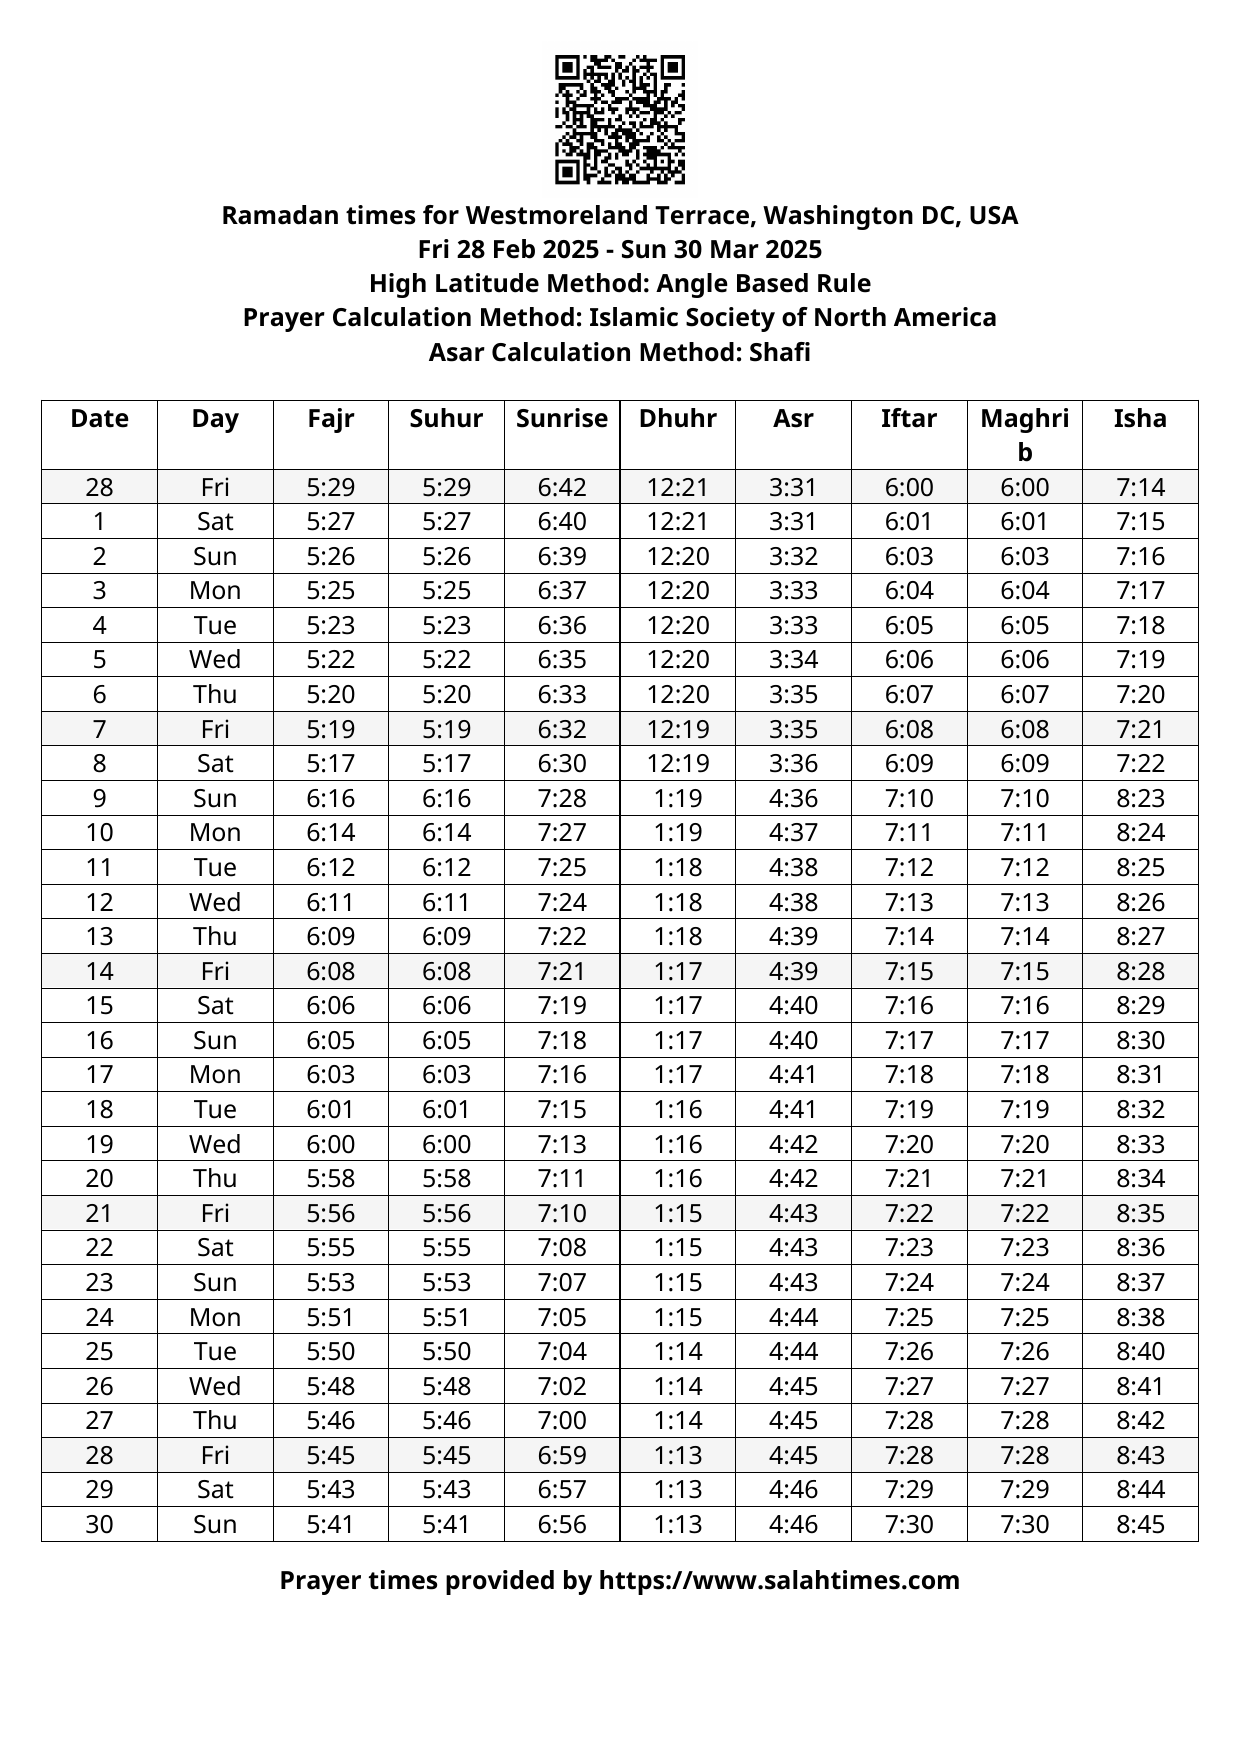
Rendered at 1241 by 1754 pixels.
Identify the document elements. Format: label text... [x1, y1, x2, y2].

table_cell 6:37 [505, 574, 619, 607]
table_cell 7:24 [505, 885, 619, 918]
table_cell 3:33 [736, 574, 851, 607]
table_cell 7:10 [968, 781, 1082, 814]
table_cell Sun [158, 1265, 273, 1299]
table_cell 4:40 [736, 989, 851, 1022]
table_cell 5:19 [274, 712, 388, 745]
table_cell 7:12 [852, 850, 967, 884]
table_cell 6:06 [968, 643, 1082, 676]
table_cell 12:20 [621, 539, 735, 572]
table_cell 7:18 [1083, 608, 1198, 642]
table_cell 12 [42, 885, 157, 918]
table_cell 8:40 [1083, 1334, 1198, 1368]
table_cell 6:06 [389, 989, 504, 1022]
table_cell 1:16 [621, 1127, 735, 1160]
table_cell Sun [158, 1507, 273, 1541]
table_cell 5:51 [389, 1300, 504, 1333]
table_cell Fri [158, 712, 273, 745]
table_cell 8:38 [1083, 1300, 1198, 1333]
table_cell 1:13 [621, 1507, 735, 1541]
table_cell 19 [42, 1127, 157, 1160]
table_cell 5:17 [389, 746, 504, 780]
table_cell 1:15 [621, 1231, 735, 1264]
table_cell 1:16 [621, 1092, 735, 1126]
table_cell 7:19 [505, 989, 619, 1022]
table_cell 12:21 [621, 470, 735, 503]
table_cell 8:35 [1083, 1196, 1198, 1229]
table_cell 9 [42, 781, 157, 814]
table_cell 5:29 [274, 470, 388, 503]
table_cell Sun [158, 781, 273, 814]
table_cell 6:09 [274, 919, 388, 953]
table_cell 7:19 [968, 1092, 1082, 1126]
table_cell 5:29 [389, 470, 504, 503]
table_cell 6:14 [274, 816, 388, 849]
table_cell 30 [42, 1507, 157, 1541]
table_cell 5:55 [274, 1231, 388, 1264]
table_cell Thu [158, 677, 273, 711]
table_cell 4:43 [736, 1196, 851, 1229]
table_cell 8:45 [1083, 1507, 1198, 1541]
table_cell 7:10 [852, 781, 967, 814]
table_cell 7:15 [968, 954, 1082, 987]
table_cell 8:41 [1083, 1369, 1198, 1402]
table_cell 23 [42, 1265, 157, 1299]
table_cell 5:58 [274, 1161, 388, 1195]
table_cell 7:28 [968, 1438, 1082, 1472]
table_cell 1:19 [621, 816, 735, 849]
table_cell 7:17 [968, 1023, 1082, 1057]
table_cell 6:04 [852, 574, 967, 607]
table_cell 7:23 [852, 1231, 967, 1264]
table_cell 12:19 [621, 746, 735, 780]
table_cell 1:19 [621, 781, 735, 814]
text Prayer times provided by https://www.salahtimes.com [42, 1563, 1198, 1597]
table_cell 6:11 [389, 885, 504, 918]
table_cell Mon [158, 1300, 273, 1333]
table_cell 4 [42, 608, 157, 642]
table_cell 3:31 [736, 470, 851, 503]
table_cell 5:45 [274, 1438, 388, 1472]
table_cell 8:28 [1083, 954, 1198, 987]
table_cell 3 [42, 574, 157, 607]
table_cell Thu [158, 1161, 273, 1195]
picture [542, 41, 699, 198]
table_cell 7:22 [1083, 746, 1198, 780]
table_cell 4:43 [736, 1231, 851, 1264]
table_cell 1:15 [621, 1300, 735, 1333]
table_cell 7:10 [505, 1196, 619, 1229]
table_cell 1:14 [621, 1369, 735, 1402]
table_cell 3:33 [736, 608, 851, 642]
table_cell 8:34 [1083, 1161, 1198, 1195]
table_cell 6:05 [389, 1023, 504, 1057]
table_cell 7:02 [505, 1369, 619, 1402]
table_cell 5:20 [274, 677, 388, 711]
table_cell 12:20 [621, 677, 735, 711]
table_cell 5:53 [389, 1265, 504, 1299]
table_cell 6:07 [968, 677, 1082, 711]
table_cell 4:45 [736, 1404, 851, 1437]
table_cell 4:46 [736, 1473, 851, 1506]
table_cell 4:44 [736, 1334, 851, 1368]
table_cell 6:12 [389, 850, 504, 884]
table_cell 6:07 [852, 677, 967, 711]
text Ramadan times for Westmoreland Terrace, Washington DC, USA [42, 198, 1198, 232]
table_cell 5:27 [389, 504, 504, 538]
table_cell 5:20 [389, 677, 504, 711]
table_cell Mon [158, 574, 273, 607]
table_cell 4:39 [736, 919, 851, 953]
table_cell 7:11 [505, 1161, 619, 1195]
text Prayer Calculation Method: Islamic Society of North America [42, 300, 1198, 334]
table_cell 6:14 [389, 816, 504, 849]
table_cell 7:11 [852, 816, 967, 849]
table_cell 8:24 [1083, 816, 1198, 849]
table_cell 12:20 [621, 608, 735, 642]
table_cell 6:01 [389, 1092, 504, 1126]
table_cell 8:32 [1083, 1092, 1198, 1126]
table_cell 5:58 [389, 1161, 504, 1195]
table_cell 16 [42, 1023, 157, 1057]
table_cell 25 [42, 1334, 157, 1368]
table_cell 5:41 [389, 1507, 504, 1541]
table_cell 13 [42, 919, 157, 953]
table_cell 1:17 [621, 1023, 735, 1057]
table_cell 3:36 [736, 746, 851, 780]
table_cell 14 [42, 954, 157, 987]
table_cell 7:22 [968, 1196, 1082, 1229]
table_cell 7:16 [1083, 539, 1198, 572]
table_header Iftar [852, 401, 967, 469]
table_cell 7:20 [1083, 677, 1198, 711]
table_cell 7:28 [852, 1438, 967, 1472]
table_cell 7:22 [505, 919, 619, 953]
table_cell 6:00 [968, 470, 1082, 503]
table_cell 4:41 [736, 1092, 851, 1126]
table_cell 8:25 [1083, 850, 1198, 884]
table_cell 12:19 [621, 712, 735, 745]
table_cell 7:25 [852, 1300, 967, 1333]
table_cell 6:09 [389, 919, 504, 953]
table_cell 7:18 [505, 1023, 619, 1057]
table_cell 5:26 [274, 539, 388, 572]
table_cell Fri [158, 1196, 273, 1229]
table_cell 5:56 [274, 1196, 388, 1229]
table_cell 5:46 [274, 1404, 388, 1437]
table_cell 5:48 [274, 1369, 388, 1402]
table_cell 5:50 [274, 1334, 388, 1368]
table_cell 6:08 [389, 954, 504, 987]
table_cell 7:25 [505, 850, 619, 884]
table_cell 8:26 [1083, 885, 1198, 918]
table_cell 8:44 [1083, 1473, 1198, 1506]
table_cell 6:03 [274, 1058, 388, 1091]
table_cell 5:17 [274, 746, 388, 780]
table_cell 6:30 [505, 746, 619, 780]
table_cell 7:29 [968, 1473, 1082, 1506]
table_cell 7:28 [968, 1404, 1082, 1437]
table_cell 29 [42, 1473, 157, 1506]
table_cell 6:08 [968, 712, 1082, 745]
table_cell 7:20 [968, 1127, 1082, 1160]
table_cell 4:36 [736, 781, 851, 814]
table_cell 7:21 [968, 1161, 1082, 1195]
table_cell 8:30 [1083, 1023, 1198, 1057]
table_cell 5:23 [389, 608, 504, 642]
table_cell 7:13 [505, 1127, 619, 1160]
table_cell 1:16 [621, 1161, 735, 1195]
table_cell 8 [42, 746, 157, 780]
table_cell 7:07 [505, 1265, 619, 1299]
table_cell 5:45 [389, 1438, 504, 1472]
table_cell 7:15 [1083, 504, 1198, 538]
table_cell 4:40 [736, 1023, 851, 1057]
table_cell Sat [158, 1473, 273, 1506]
table_cell 6:03 [968, 539, 1082, 572]
table_cell 5:22 [274, 643, 388, 676]
table_cell Sun [158, 539, 273, 572]
table_cell 7:12 [968, 850, 1082, 884]
table_cell 1:17 [621, 954, 735, 987]
table_cell 4:45 [736, 1438, 851, 1472]
table_cell 6:01 [968, 504, 1082, 538]
table_cell 5:53 [274, 1265, 388, 1299]
table_cell Thu [158, 919, 273, 953]
table_cell 8:23 [1083, 781, 1198, 814]
table_cell 5:48 [389, 1369, 504, 1402]
table_cell 7:08 [505, 1231, 619, 1264]
table_cell 2 [42, 539, 157, 572]
table_cell 12:20 [621, 643, 735, 676]
table_cell Sun [158, 1023, 273, 1057]
table_cell 8:42 [1083, 1404, 1198, 1437]
table_cell 6:05 [274, 1023, 388, 1057]
table_cell 4:37 [736, 816, 851, 849]
table_cell 7 [42, 712, 157, 745]
table_cell 6:57 [505, 1473, 619, 1506]
table_cell 5:46 [389, 1404, 504, 1437]
table_cell 5:22 [389, 643, 504, 676]
table_header Isha [1083, 401, 1198, 469]
table_cell 21 [42, 1196, 157, 1229]
table_cell Mon [158, 816, 273, 849]
table_cell 5:25 [274, 574, 388, 607]
table_cell 1:17 [621, 1058, 735, 1091]
table_cell 5 [42, 643, 157, 676]
table_cell 5:55 [389, 1231, 504, 1264]
table_cell 6:00 [274, 1127, 388, 1160]
table_cell 12:21 [621, 504, 735, 538]
table_cell 7:18 [968, 1058, 1082, 1091]
table_cell 5:43 [274, 1473, 388, 1506]
table_cell Wed [158, 885, 273, 918]
table_cell 4:38 [736, 885, 851, 918]
table_cell 4:42 [736, 1127, 851, 1160]
text Fri 28 Feb 2025 - Sun 30 Mar 2025 [42, 232, 1198, 266]
table_cell 1:18 [621, 885, 735, 918]
table_cell 7:13 [968, 885, 1082, 918]
table_cell 7:11 [968, 816, 1082, 849]
table_cell 5:23 [274, 608, 388, 642]
table_cell 7:25 [968, 1300, 1082, 1333]
table_cell 7:26 [968, 1334, 1082, 1368]
table_cell 6:08 [852, 712, 967, 745]
table_cell 7:21 [505, 954, 619, 987]
table_cell Sat [158, 746, 273, 780]
table_cell 7:04 [505, 1334, 619, 1368]
table_cell 7:15 [505, 1092, 619, 1126]
table_cell 6:08 [274, 954, 388, 987]
table_cell 6:03 [852, 539, 967, 572]
table_header Fajr [274, 401, 388, 469]
table_cell 7:19 [852, 1092, 967, 1126]
table_cell 8:29 [1083, 989, 1198, 1022]
table_cell 1:18 [621, 919, 735, 953]
table_cell Tue [158, 1092, 273, 1126]
table_cell 8:37 [1083, 1265, 1198, 1299]
table_cell 4:39 [736, 954, 851, 987]
table_cell 5:27 [274, 504, 388, 538]
table_cell 7:21 [852, 1161, 967, 1195]
table_cell 27 [42, 1404, 157, 1437]
table_cell 8:31 [1083, 1058, 1198, 1091]
table_cell 7:30 [852, 1507, 967, 1541]
table_cell Tue [158, 850, 273, 884]
table_cell 6:40 [505, 504, 619, 538]
table_cell 1:14 [621, 1404, 735, 1437]
table_cell 7:14 [968, 919, 1082, 953]
table_cell Mon [158, 1058, 273, 1091]
table_cell 7:19 [1083, 643, 1198, 676]
table_cell 12:20 [621, 574, 735, 607]
table_cell 3:34 [736, 643, 851, 676]
table_header Maghrib [968, 401, 1082, 469]
table_cell 3:32 [736, 539, 851, 572]
table_cell 8:43 [1083, 1438, 1198, 1472]
table_cell 7:05 [505, 1300, 619, 1333]
text Asar Calculation Method: Shafi [42, 334, 1198, 368]
table_cell 4:44 [736, 1300, 851, 1333]
table_cell 7:14 [852, 919, 967, 953]
table_cell 22 [42, 1231, 157, 1264]
table_cell 7:14 [1083, 470, 1198, 503]
table_cell 6:09 [852, 746, 967, 780]
table_cell 7:23 [968, 1231, 1082, 1264]
table_cell 8:27 [1083, 919, 1198, 953]
table_cell 8:33 [1083, 1127, 1198, 1160]
table_cell 6:35 [505, 643, 619, 676]
table_cell 1:18 [621, 850, 735, 884]
table_cell 6:59 [505, 1438, 619, 1472]
table_cell 3:35 [736, 677, 851, 711]
table_cell 7:30 [968, 1507, 1082, 1541]
table_cell 1:14 [621, 1334, 735, 1368]
table_cell 7:24 [852, 1265, 967, 1299]
table_cell 6:03 [389, 1058, 504, 1091]
table_cell 5:25 [389, 574, 504, 607]
table_cell 4:46 [736, 1507, 851, 1541]
table_cell 7:16 [852, 989, 967, 1022]
table_cell 5:50 [389, 1334, 504, 1368]
table_cell 6:01 [852, 504, 967, 538]
table_cell 7:00 [505, 1404, 619, 1437]
table_cell 1:13 [621, 1473, 735, 1506]
table_cell 5:19 [389, 712, 504, 745]
table_cell 7:28 [852, 1404, 967, 1437]
table_cell 6:01 [274, 1092, 388, 1126]
table_cell 10 [42, 816, 157, 849]
table_cell 3:35 [736, 712, 851, 745]
table_cell 7:15 [852, 954, 967, 987]
table_cell 1 [42, 504, 157, 538]
table_header Asr [736, 401, 851, 469]
table_cell 1:17 [621, 989, 735, 1022]
table_cell 7:21 [1083, 712, 1198, 745]
text High Latitude Method: Angle Based Rule [42, 266, 1198, 300]
table_header Sunrise [505, 401, 619, 469]
table_cell 28 [42, 470, 157, 503]
table_cell 6:16 [274, 781, 388, 814]
table_cell 6:05 [852, 608, 967, 642]
table_cell 17 [42, 1058, 157, 1091]
table_cell 5:56 [389, 1196, 504, 1229]
table_cell 7:27 [505, 816, 619, 849]
table_cell 1:13 [621, 1438, 735, 1472]
table_cell 4:41 [736, 1058, 851, 1091]
table_cell 6:56 [505, 1507, 619, 1541]
table_cell 5:26 [389, 539, 504, 572]
table_cell 7:24 [968, 1265, 1082, 1299]
table_cell 6:42 [505, 470, 619, 503]
table_cell 4:45 [736, 1369, 851, 1402]
table_cell 7:28 [505, 781, 619, 814]
table_cell 4:43 [736, 1265, 851, 1299]
table_cell 7:20 [852, 1127, 967, 1160]
table_cell 11 [42, 850, 157, 884]
table_header Dhuhr [621, 401, 735, 469]
table_cell 4:42 [736, 1161, 851, 1195]
table_cell 7:27 [968, 1369, 1082, 1402]
table_cell 1:15 [621, 1196, 735, 1229]
table_cell 6:06 [274, 989, 388, 1022]
table_cell 7:13 [852, 885, 967, 918]
table_cell 7:26 [852, 1334, 967, 1368]
table_cell 7:16 [968, 989, 1082, 1022]
table_header Suhur [389, 401, 504, 469]
table_cell 6:09 [968, 746, 1082, 780]
table_cell Tue [158, 1334, 273, 1368]
table_cell 6:05 [968, 608, 1082, 642]
table_cell Fri [158, 470, 273, 503]
table_cell 15 [42, 989, 157, 1022]
table_cell Wed [158, 1369, 273, 1402]
table_cell 6:06 [852, 643, 967, 676]
table_cell Sat [158, 989, 273, 1022]
table_cell 6:11 [274, 885, 388, 918]
table_cell Fri [158, 1438, 273, 1472]
table_cell 7:17 [852, 1023, 967, 1057]
table_header Day [158, 401, 273, 469]
table_cell 7:27 [852, 1369, 967, 1402]
table_cell Sat [158, 504, 273, 538]
table_cell 6:33 [505, 677, 619, 711]
table_cell Sat [158, 1231, 273, 1264]
table_cell 26 [42, 1369, 157, 1402]
table_cell 6:00 [852, 470, 967, 503]
table_cell 6:32 [505, 712, 619, 745]
table_cell 6:36 [505, 608, 619, 642]
table_cell 7:18 [852, 1058, 967, 1091]
table_cell 6:39 [505, 539, 619, 572]
table_cell 18 [42, 1092, 157, 1126]
table_cell 5:51 [274, 1300, 388, 1333]
table_cell 20 [42, 1161, 157, 1195]
table_header Date [42, 401, 157, 469]
table_cell 6:12 [274, 850, 388, 884]
table_cell 6 [42, 677, 157, 711]
table_cell 8:36 [1083, 1231, 1198, 1264]
table_cell 6:04 [968, 574, 1082, 607]
table_cell 5:43 [389, 1473, 504, 1506]
table_cell 7:22 [852, 1196, 967, 1229]
table_cell Wed [158, 1127, 273, 1160]
table_cell 5:41 [274, 1507, 388, 1541]
table_cell 7:16 [505, 1058, 619, 1091]
table_cell 24 [42, 1300, 157, 1333]
table_cell 7:17 [1083, 574, 1198, 607]
table_cell 28 [42, 1438, 157, 1472]
table_cell 6:16 [389, 781, 504, 814]
table_cell 3:31 [736, 504, 851, 538]
table_cell Wed [158, 643, 273, 676]
table_cell 6:00 [389, 1127, 504, 1160]
table_cell Fri [158, 954, 273, 987]
table_cell Tue [158, 608, 273, 642]
table_cell 1:15 [621, 1265, 735, 1299]
table_cell Thu [158, 1404, 273, 1437]
table_cell 4:38 [736, 850, 851, 884]
table_cell 7:29 [852, 1473, 967, 1506]
